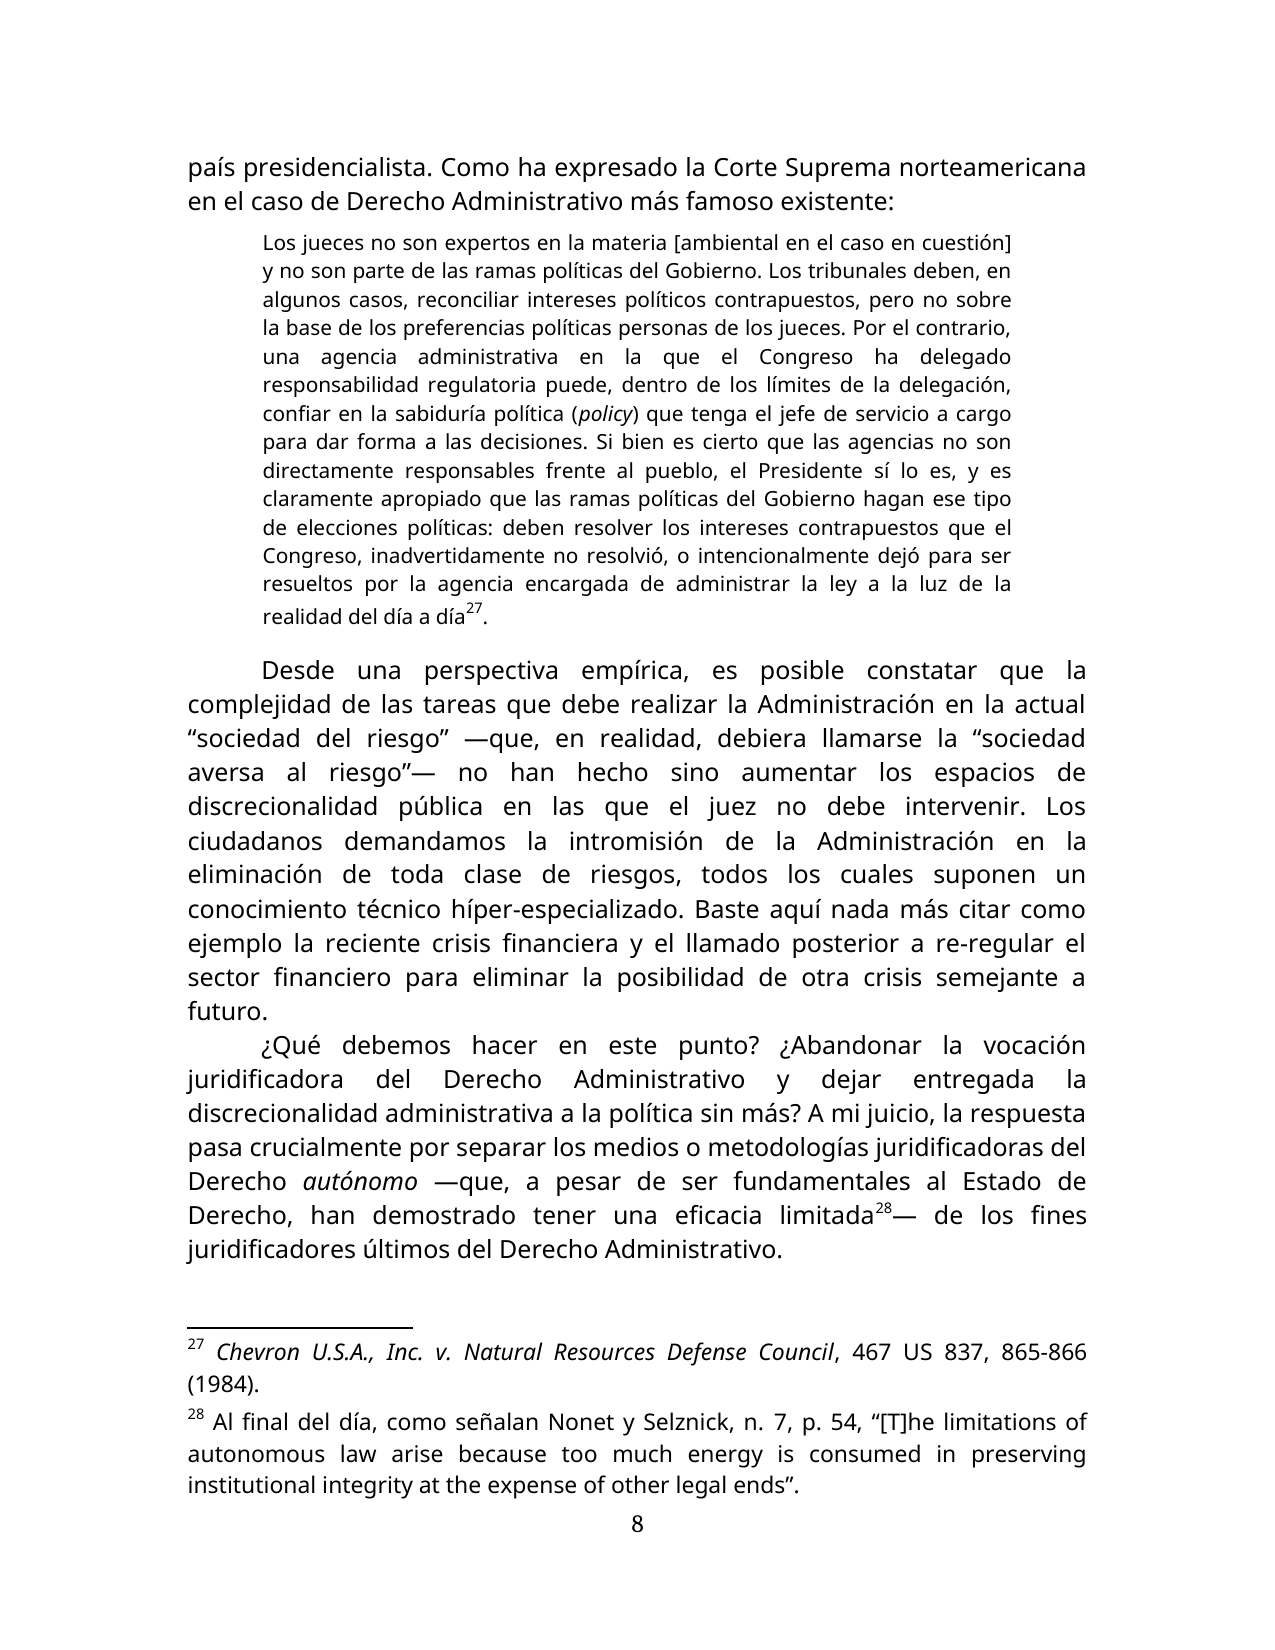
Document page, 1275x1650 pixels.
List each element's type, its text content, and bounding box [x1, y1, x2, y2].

text Los jueces no son expertos en la materia [ambiental en el caso en cuestión] y no son parte de las ramas políticas del Gobierno. Los tribunales deben, en algunos casos, reconciliar intereses políticos contrapuestos, pero no sobre la base de los preferencias políticas personas de los jueces. Por el contrario, una agencia administrativa en la que el Congreso ha delegado responsabilidad regulatoria puede, dentro de los límites de la delegación, confiar en la sabiduría política (policy) que tenga el jefe de servicio a cargo para dar forma a las decisiones. Si bien es cierto que las agencias no son directamente responsables frente al pueblo, el Presidente sí lo es, y es claramente apropiado que las ramas políticas del Gobierno hagan ese tipo de elecciones políticas: deben resolver los intereses contrapuestos que el Congreso, inadvertidamente no resolvió, o intencionalmente dejó para ser resueltos por la agencia encargada de administrar la ley a la luz de la realidad del día a día. [262, 228, 1012, 632]
text ¿Qué debemos hacer en este punto? ¿Abandonar la vocación juridificadora del Derecho Administrativo y dejar entregada la discrecionalidad administrativa a la política sin más? A mi juicio, la respuesta pasa crucialmente por separar los medios o metodologías juridificadoras del Derecho autónomo —que, a pesar de ser fundamentales al Estado de Derecho, han demostrado tener una eficacia limitada— de los fines juridificadores últimos del Derecho Administrativo. [187, 1027, 1087, 1266]
text Desde una perspectiva empírica, es posible constatar que la complejidad de las tareas que debe realizar la Administración en la actual “sociedad del riesgo” —que, en realidad, debiera llamarse la “sociedad aversa al riesgo”— no han hecho sino aumentar los espacios de discrecionalidad pública en las que el juez no debe intervenir. Los ciudadanos demandamos la intromisión de la Administración en la eliminación de toda clase de riesgos, todos los cuales suponen un conocimiento técnico híper-especializado. Baste aquí nada más citar como ejemplo la reciente crisis financiera y el llamado posterior a re-regular el sector financiero para eliminar la posibilidad de otra crisis semejante a futuro. [187, 653, 1087, 1027]
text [187, 150, 1087, 218]
